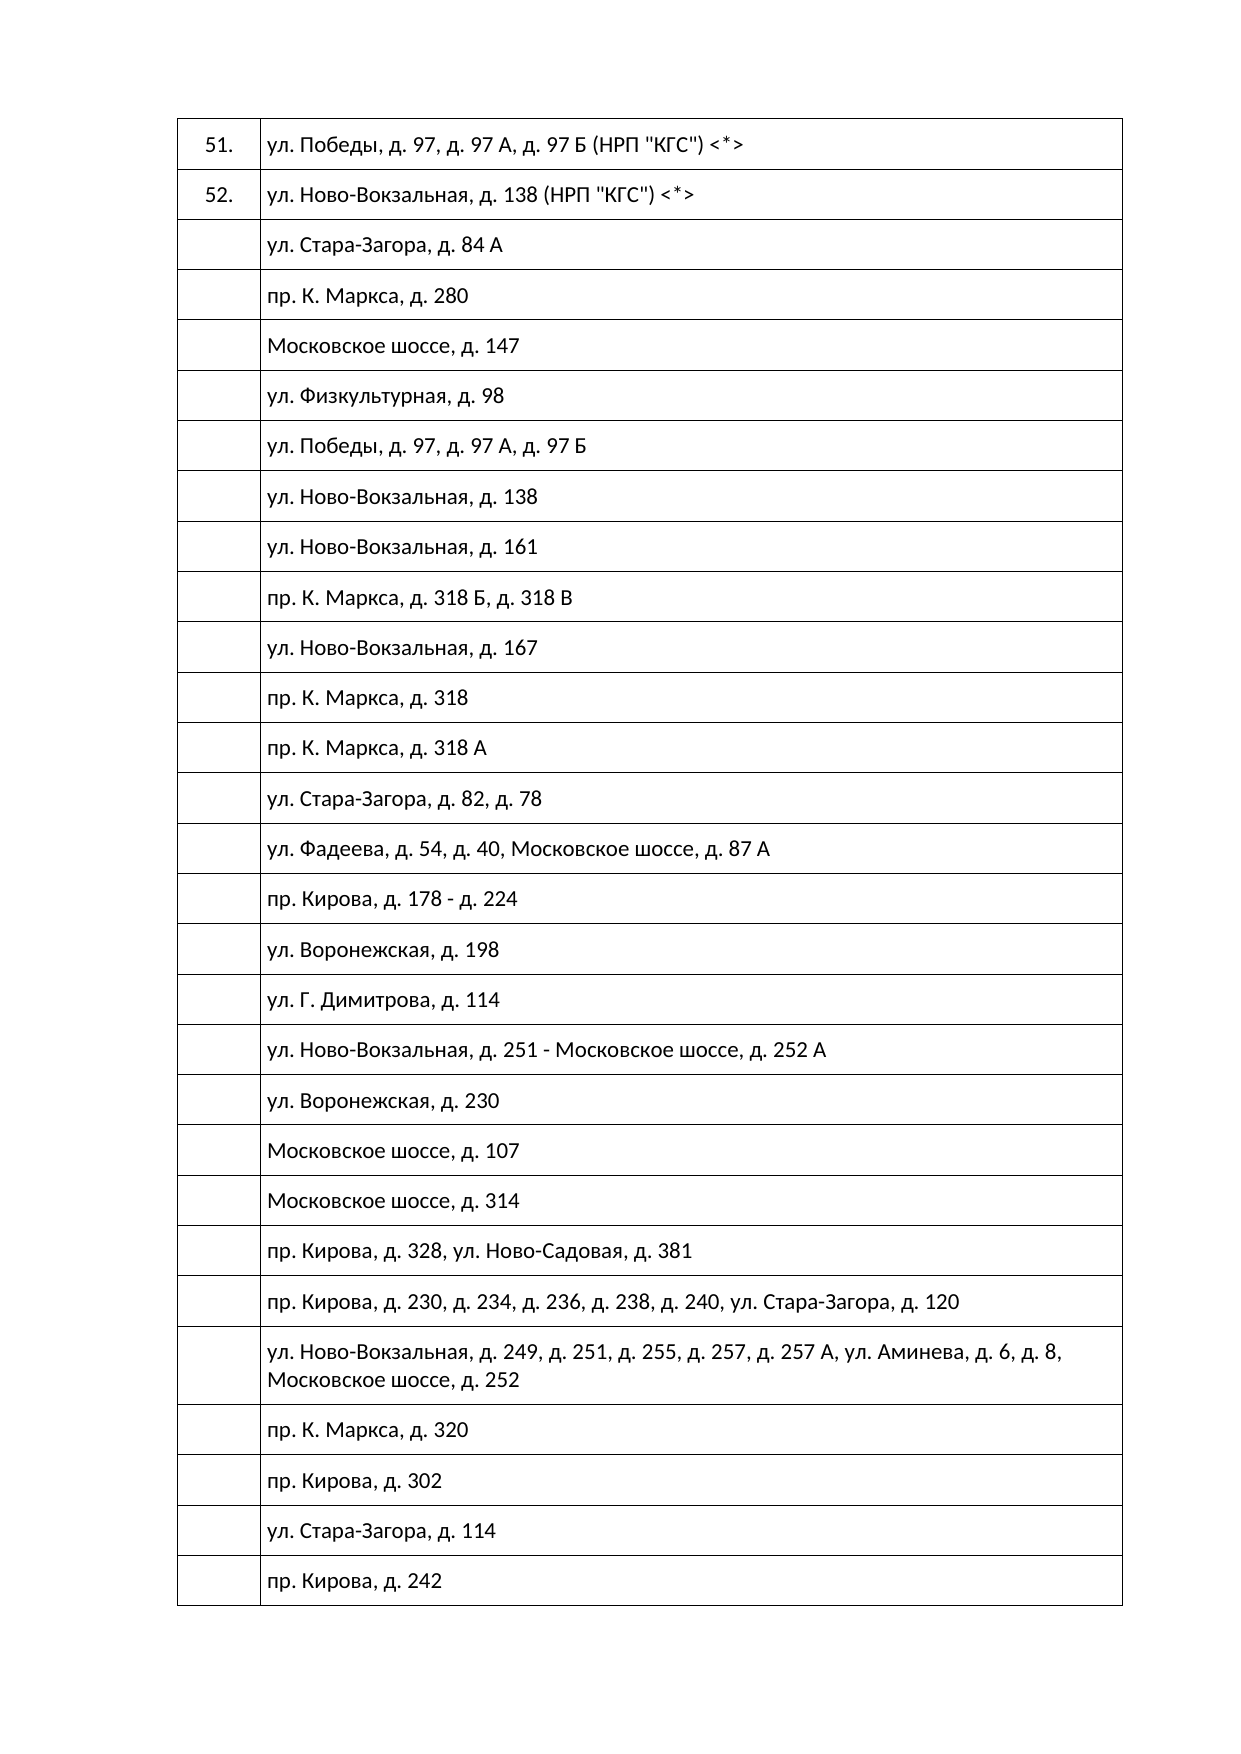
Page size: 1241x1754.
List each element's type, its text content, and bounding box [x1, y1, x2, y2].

table_cell пр. К. Маркса, д. 318 А [261, 723, 1122, 772]
table_cell 51. [178, 119, 260, 168]
table_cell пр. Кирова, д. 328, ул. Ново-Садовая, д. 381 [261, 1226, 1122, 1275]
table_cell пр. К. Маркса, д. 318 [261, 673, 1122, 722]
table_cell ул. Ново-Вокзальная, д. 251 - Московское шоссе, д. 252 А [261, 1025, 1122, 1074]
table_cell [178, 924, 260, 973]
table_cell Московское шоссе, д. 107 [261, 1125, 1122, 1175]
table_cell ул. Фадеева, д. 54, д. 40, Московское шоссе, д. 87 А [261, 824, 1122, 873]
table_cell пр. Кирова, д. 302 [261, 1455, 1122, 1504]
table_cell пр. К. Маркса, д. 280 [261, 270, 1122, 319]
table_cell Московское шоссе, д. 314 [261, 1176, 1122, 1225]
table_cell ул. Победы, д. 97, д. 97 А, д. 97 Б (НРП "КГС") <*> [261, 119, 1122, 168]
table_cell [178, 270, 260, 319]
table_cell [178, 1025, 260, 1074]
table_cell [178, 673, 260, 722]
table_cell ул. Ново-Вокзальная, д. 167 [261, 622, 1122, 672]
table_cell [178, 874, 260, 923]
table_cell [178, 220, 260, 269]
table_cell [178, 421, 260, 470]
table_cell ул. Ново-Вокзальная, д. 249, д. 251, д. 255, д. 257, д. 257 А, ул. Аминева, д. 6, д. 8, Московское шоссе, д. 252 [261, 1327, 1122, 1404]
table_cell пр. К. Маркса, д. 318 Б, д. 318 В [261, 572, 1122, 621]
table_cell пр. Кирова, д. 242 [261, 1556, 1122, 1605]
table_cell ул. Воронежская, д. 198 [261, 924, 1122, 973]
table_cell [178, 723, 260, 772]
table_cell ул. Стара-Загора, д. 114 [261, 1506, 1122, 1555]
table_cell ул. Физкультурная, д. 98 [261, 371, 1122, 420]
table_cell [178, 320, 260, 370]
table_cell [178, 1506, 260, 1555]
table_cell [178, 1556, 260, 1605]
table_cell [178, 1226, 260, 1275]
table_cell ул. Г. Димитрова, д. 114 [261, 975, 1122, 1024]
table_cell [178, 622, 260, 672]
table_cell [178, 1405, 260, 1454]
table_cell [178, 773, 260, 822]
table_cell [178, 1075, 260, 1124]
table_cell 52. [178, 170, 260, 219]
table_cell ул. Победы, д. 97, д. 97 А, д. 97 Б [261, 421, 1122, 470]
table_cell ул. Воронежская, д. 230 [261, 1075, 1122, 1124]
table_cell [178, 1327, 260, 1404]
table_cell [178, 522, 260, 571]
table_cell ул. Стара-Загора, д. 82, д. 78 [261, 773, 1122, 822]
table_cell [178, 371, 260, 420]
table_cell [178, 1276, 260, 1326]
table_cell пр. Кирова, д. 178 - д. 224 [261, 874, 1122, 923]
table_cell ул. Ново-Вокзальная, д. 161 [261, 522, 1122, 571]
table_cell Московское шоссе, д. 147 [261, 320, 1122, 370]
table_cell ул. Стара-Загора, д. 84 А [261, 220, 1122, 269]
table_cell ул. Ново-Вокзальная, д. 138 (НРП "КГС") <*> [261, 170, 1122, 219]
table_cell [178, 824, 260, 873]
table_cell [178, 975, 260, 1024]
table_cell пр. К. Маркса, д. 320 [261, 1405, 1122, 1454]
table_cell ул. Ново-Вокзальная, д. 138 [261, 471, 1122, 521]
table_cell [178, 1176, 260, 1225]
table_cell [178, 1455, 260, 1504]
table_cell [178, 471, 260, 521]
table_cell [178, 1125, 260, 1175]
table_cell пр. Кирова, д. 230, д. 234, д. 236, д. 238, д. 240, ул. Стара-Загора, д. 120 [261, 1276, 1122, 1326]
table_cell [178, 572, 260, 621]
